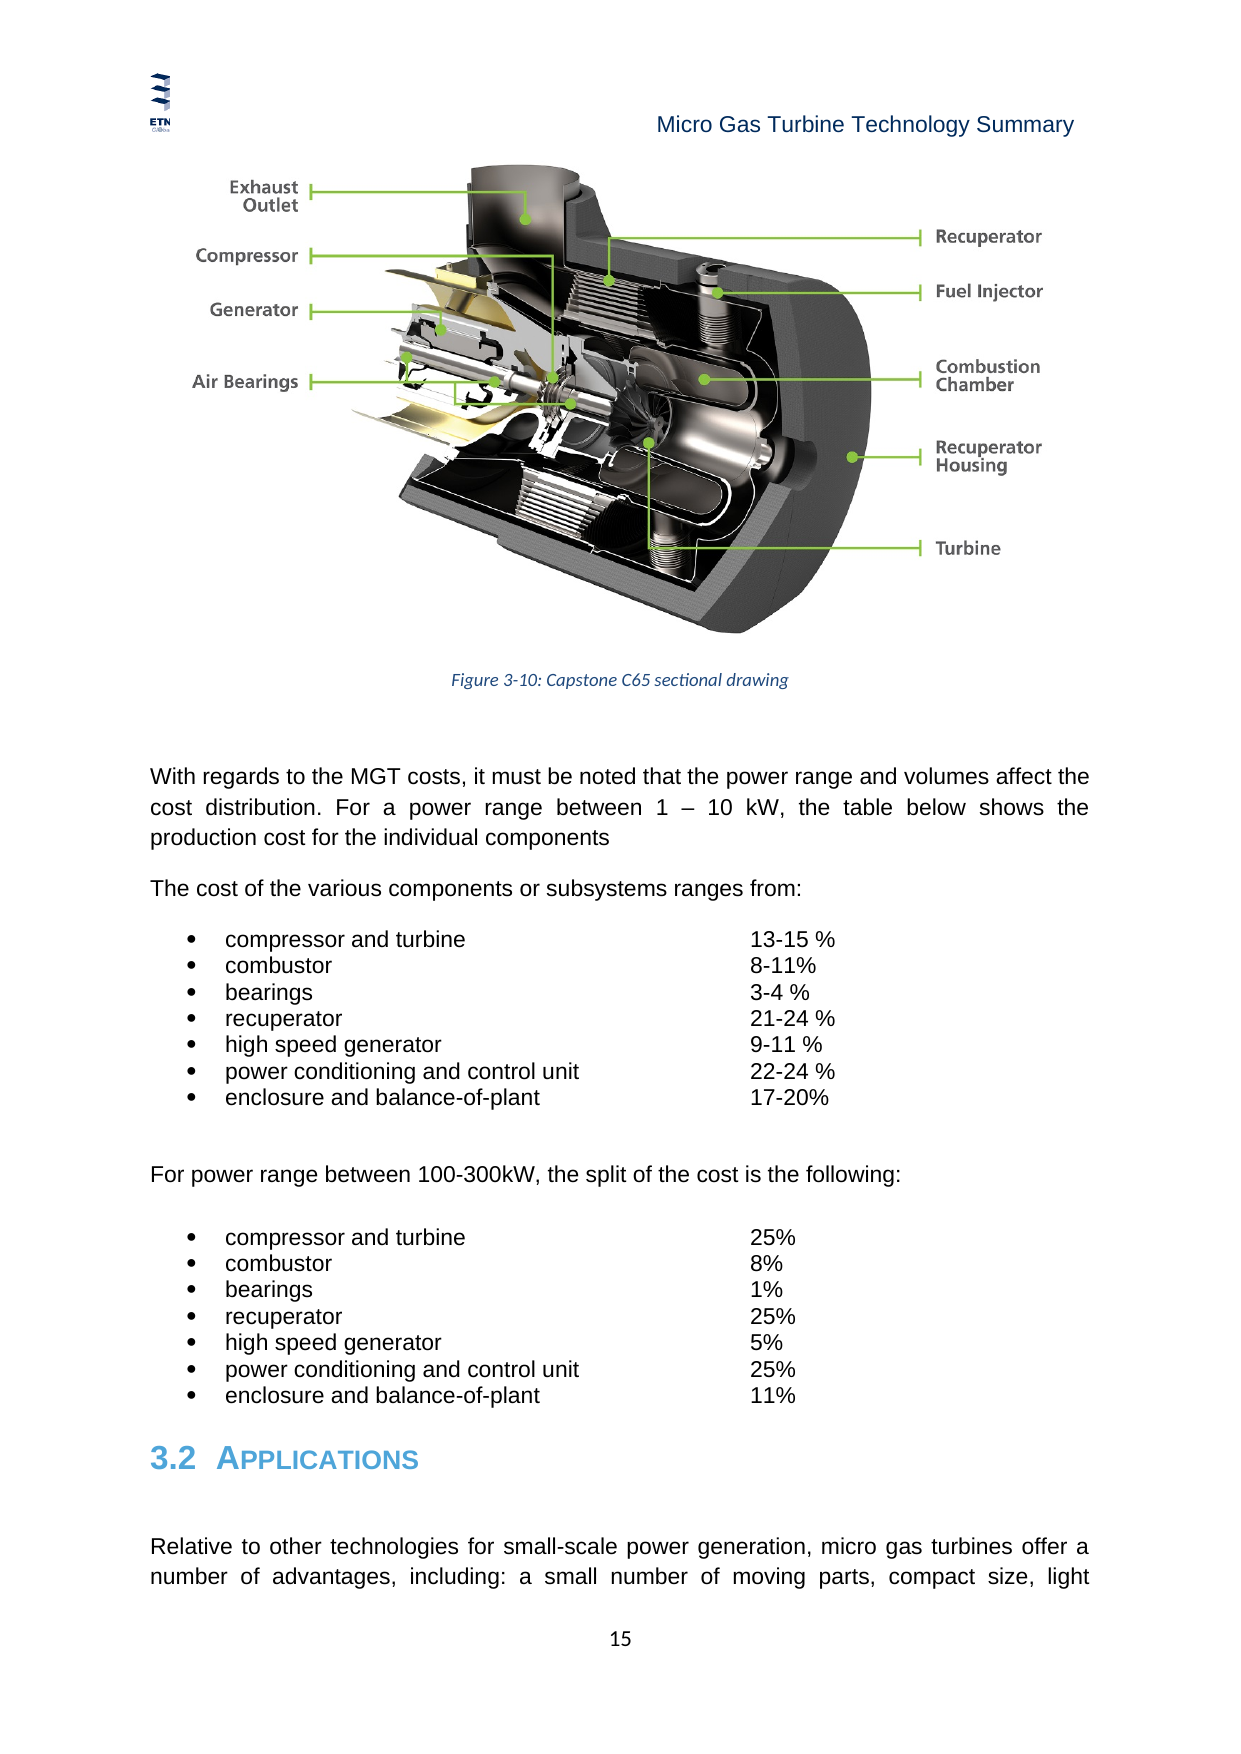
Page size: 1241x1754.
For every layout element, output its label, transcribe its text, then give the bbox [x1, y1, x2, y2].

subtitle Applications [150, 1438, 1090, 1477]
text For power range between 100-300kW, the split of the cost is the following: [150, 1161, 1090, 1188]
picture [150, 73, 170, 132]
list bearings 3-4 % [187, 978, 1090, 1005]
list combustor 8-11% [187, 952, 1090, 978]
text The cost of the various components or subsystems ranges from: [150, 875, 1090, 901]
list enclosure and balance-of-plant 17-20% [187, 1084, 1090, 1110]
list compressor and turbine 13-15 % [187, 926, 1090, 952]
list bearings 1% [187, 1276, 1090, 1303]
list enclosure and balance-of-plant 11% [187, 1382, 1090, 1408]
text With regards to the MGT costs, it must be noted that the power range and volumes affect the cost distribution. For a power range between 1 – 10 kW, the table below shows the production cost for the individual components [150, 763, 1090, 850]
list power conditioning and control unit 25% [187, 1356, 1090, 1382]
list high speed generator 5% [187, 1329, 1090, 1356]
list compressor and turbine 25% [187, 1224, 1090, 1250]
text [150, 1533, 1090, 1589]
list high speed generator 9-11 % [187, 1031, 1090, 1058]
list combustor 8% [187, 1250, 1090, 1276]
list power conditioning and control unit 22-24 % [187, 1058, 1090, 1084]
list recuperator 25% [187, 1303, 1090, 1329]
picture [188, 150, 1052, 644]
list recuperator 21-24 % [187, 1005, 1090, 1031]
